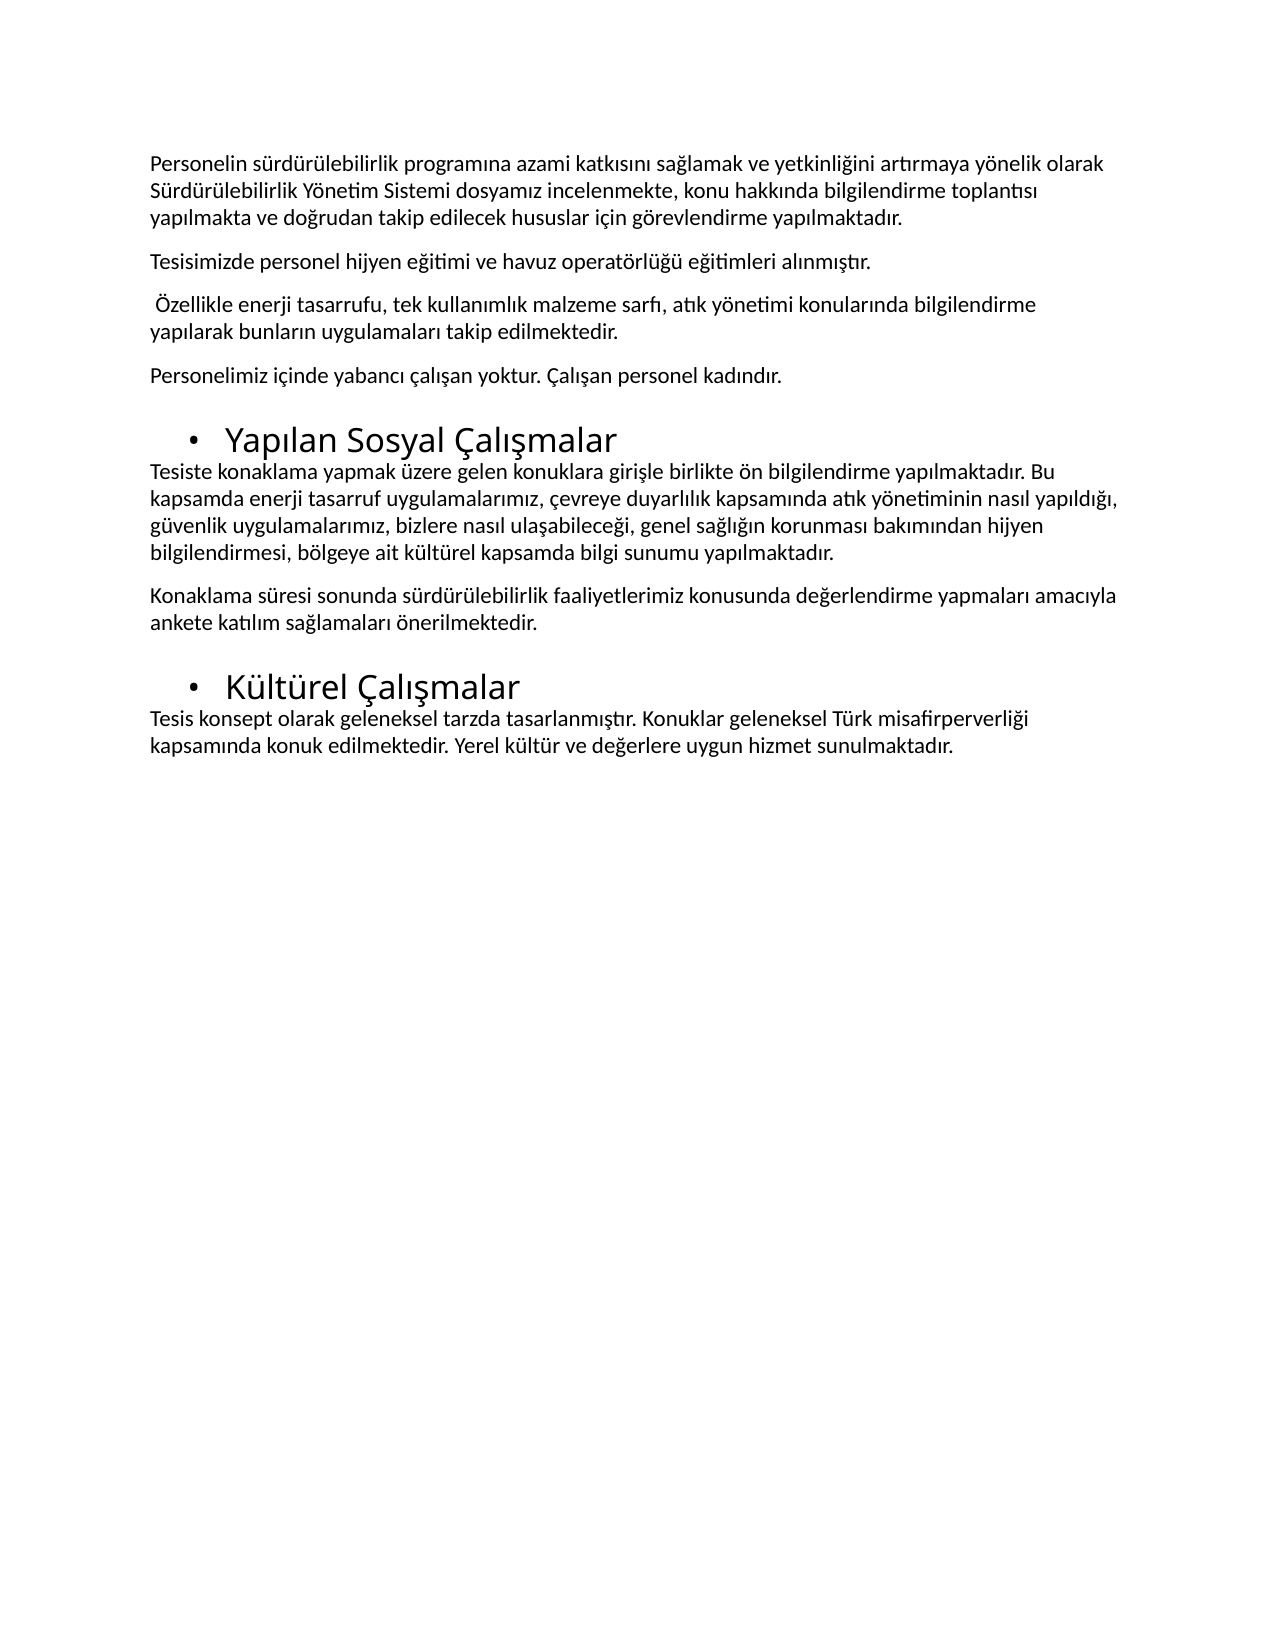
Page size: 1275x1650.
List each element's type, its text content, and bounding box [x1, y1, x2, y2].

text Tesisimizde personel hijyen eğitimi ve havuz operatörlüğü eğitimleri alınmıştır. [150, 248, 1125, 274]
list Kültürel Çalışmalar [187, 678, 369, 705]
text Konaklama süresi sonunda sürdürülebilirlik faaliyetlerimiz konusunda değerlendirme yapmaları amacıyla ankete katılım sağlamaları önerilmektedir. [150, 582, 1125, 636]
list Yapılan Sosyal Çalışmalar [187, 431, 466, 457]
list Yapılan Sosyal Çalışmalar [458, 431, 1125, 457]
text Tesiste konaklama yapmak üzere gelen konuklara girişle birlikte ön bilgilendirme yapılmaktadır. Bu kapsamda enerji tasarruf uygulamalarımız, çevreye duyarlılık kapsamında atık yönetiminin nasıl yapıldığı, güvenlik uygulamalarımız, bizlere nasıl ulaşabileceği, genel sağlığın korunması bakımından hijyen bilgilendirmesi, bölgeye ait kültürel kapsamda bilgi sunumu yapılmaktadır. [150, 457, 1125, 565]
text Personelin sürdürülebilirlik programına azami katkısını sağlamak ve yetkinliğini artırmaya yönelik olarak Sürdürülebilirlik Yönetim Sistemi dosyamız incelenmekte, konu hakkında bilgilendirme toplantısı yapılmakta ve doğrudan takip edilecek hususlar için görevlendirme yapılmaktadır. [150, 150, 1125, 231]
text Özellikle enerji tasarrufu, tek kullanımlık malzeme sarfı, atık yönetimi konularında bilgilendirme yapılarak bunların uygulamaları takip edilmektedir. [150, 291, 1125, 345]
text Personelimiz içinde yabancı çalışan yoktur. Çalışan personel kadındır. [150, 362, 1125, 389]
list Kültürel Çalışmalar [361, 678, 1125, 705]
text Tesis konsept olarak geleneksel tarzda tasarlanmıştır. Konuklar geleneksel Türk misafirperverliği kapsamında konuk edilmektedir. Yerel kültür ve değerlere uygun hizmet sunulmaktadır. [150, 705, 1125, 759]
